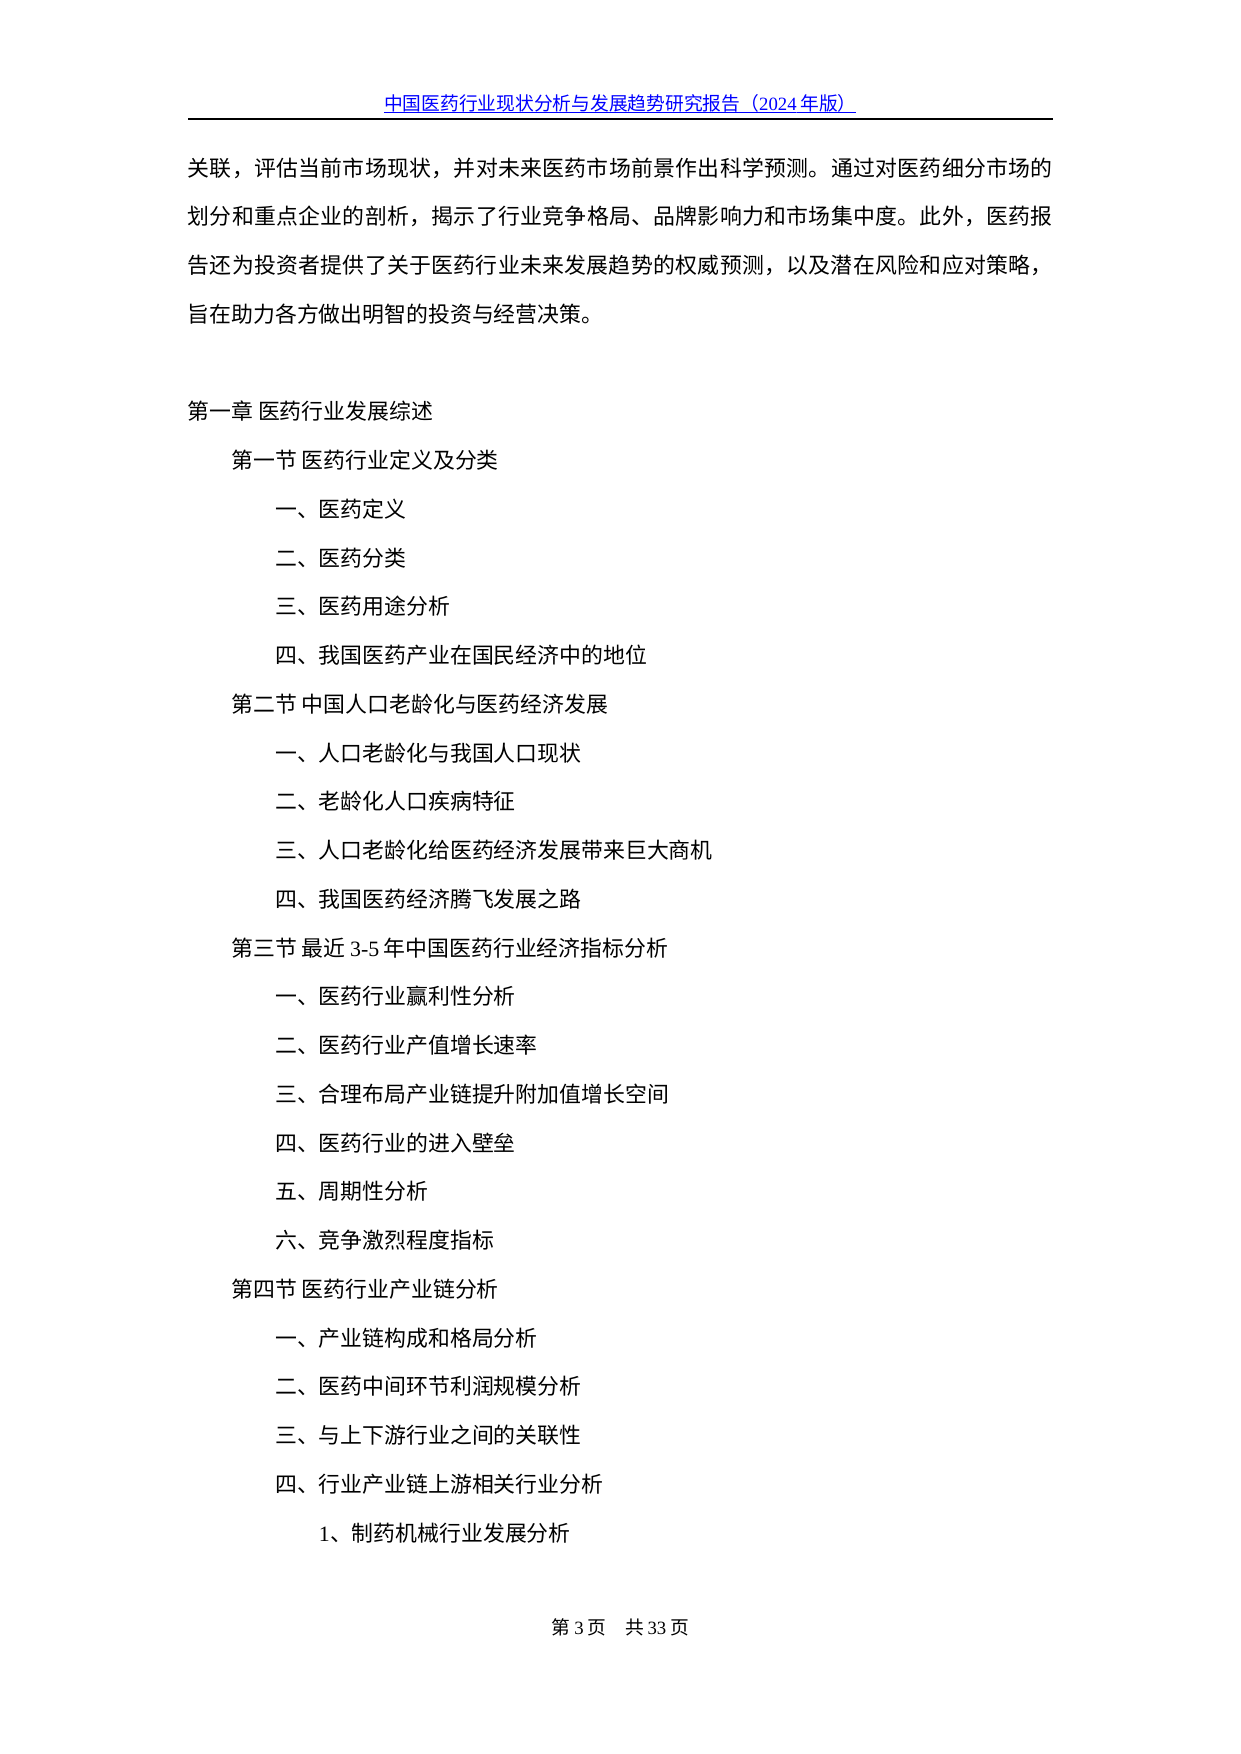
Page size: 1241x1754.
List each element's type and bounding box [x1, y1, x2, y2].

text [187, 150, 1053, 1548]
